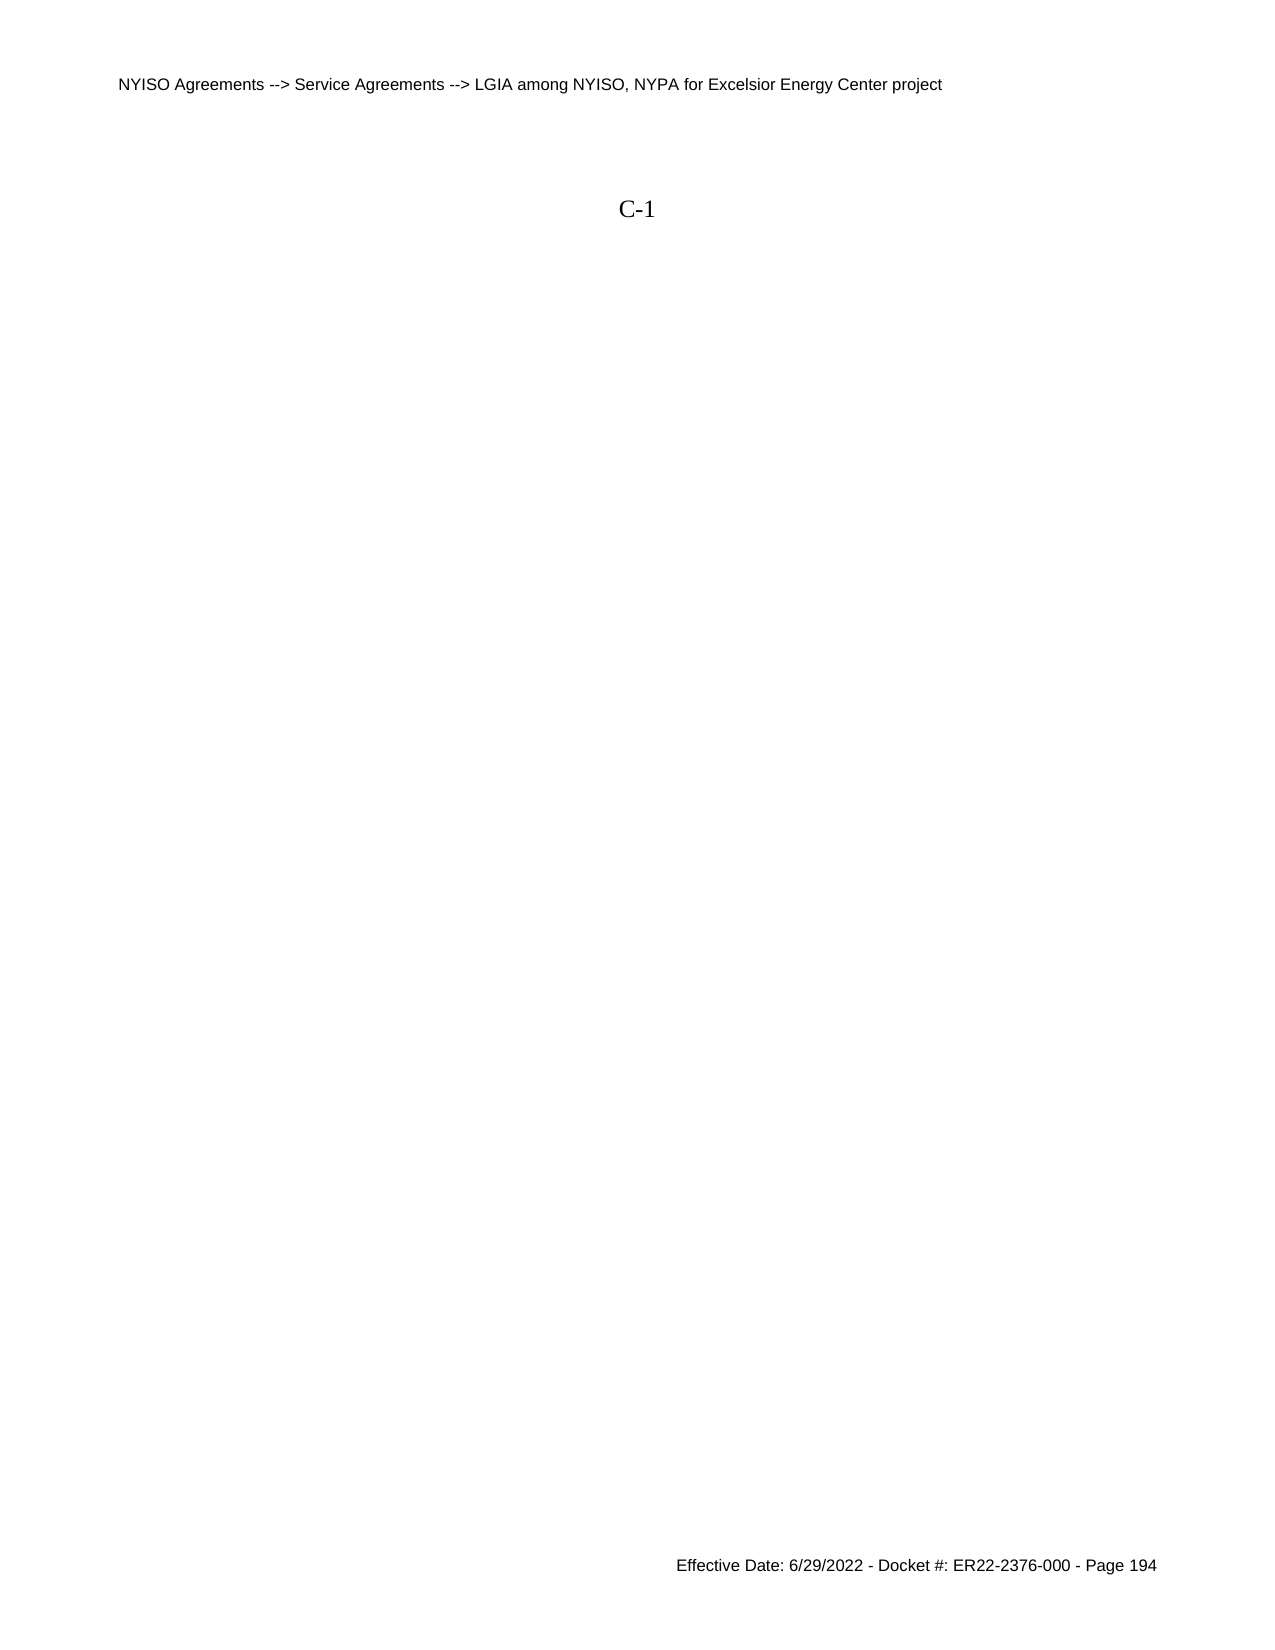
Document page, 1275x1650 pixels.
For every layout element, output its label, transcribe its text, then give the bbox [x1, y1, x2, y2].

text C-1 [619, 194, 1275, 223]
